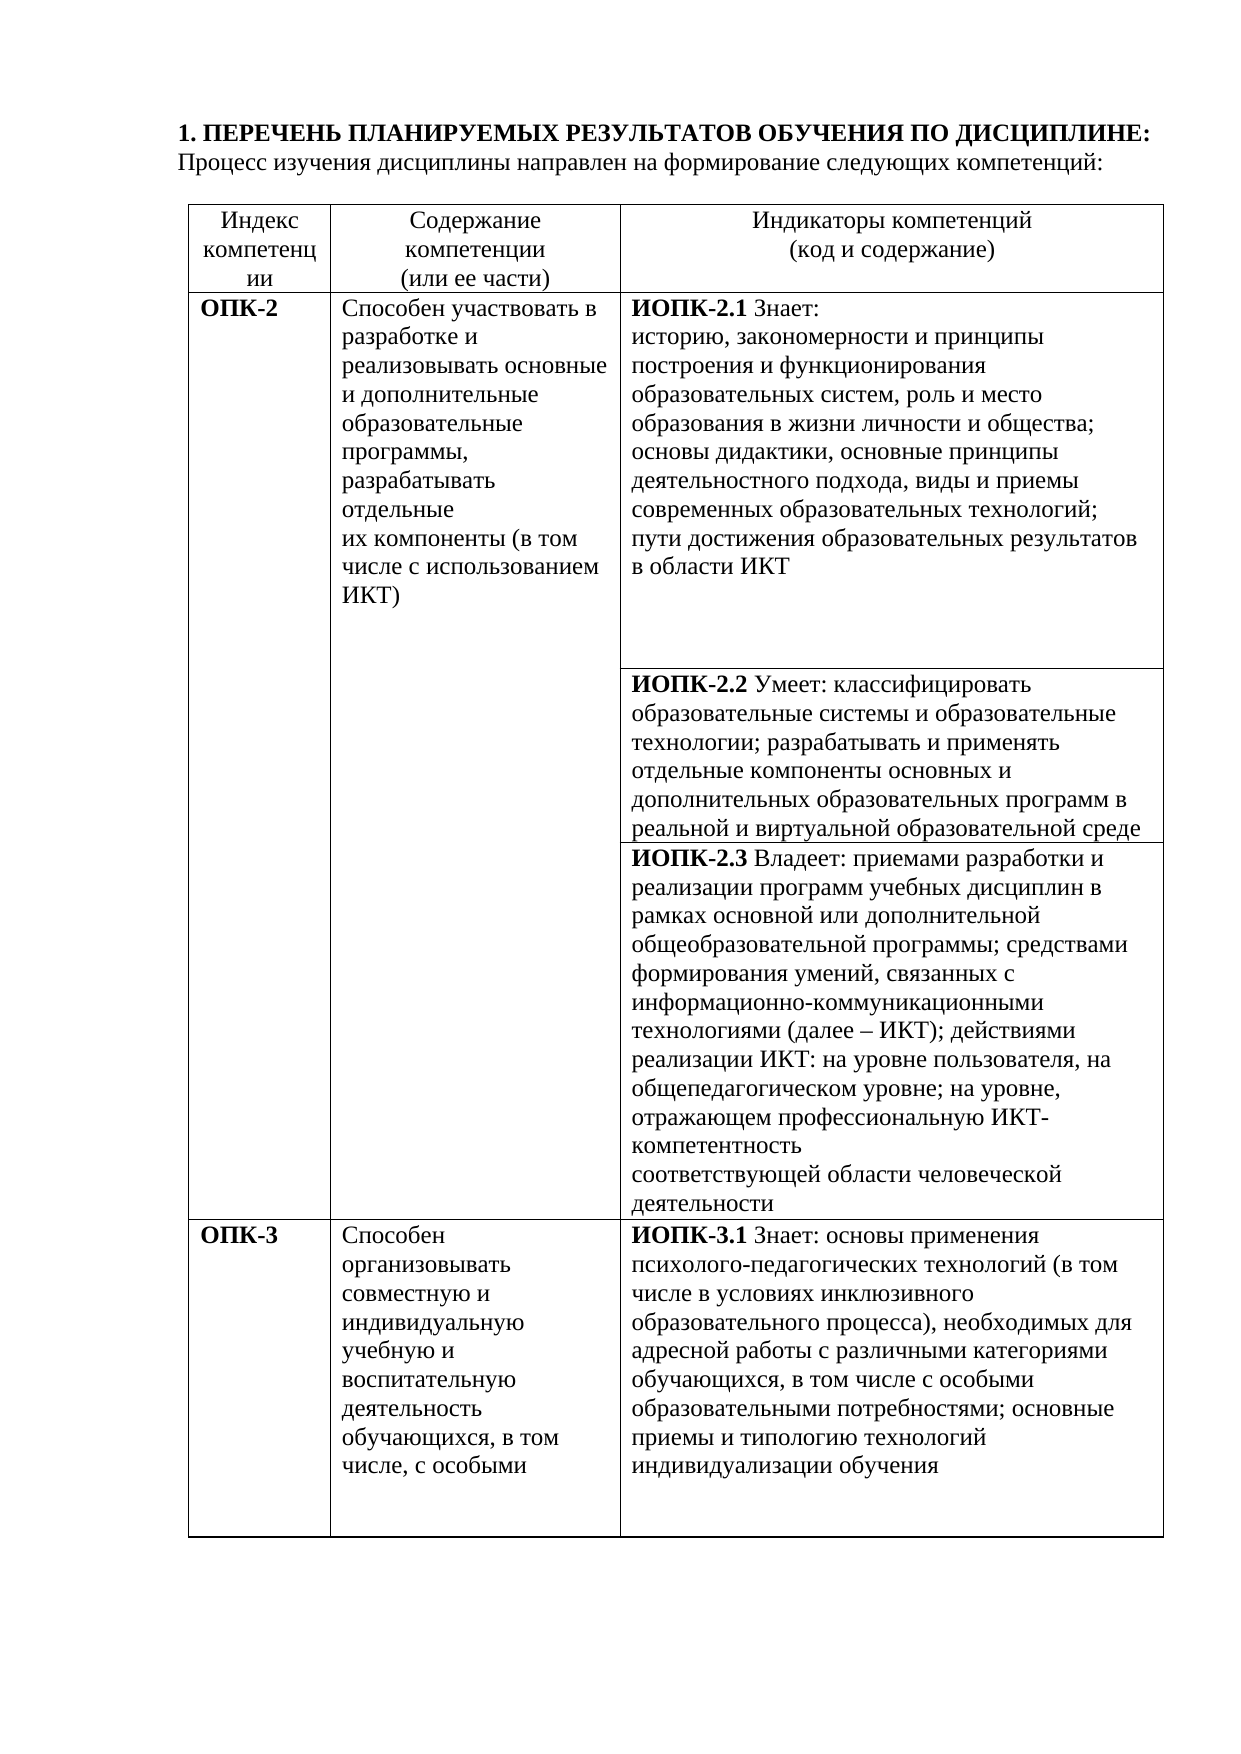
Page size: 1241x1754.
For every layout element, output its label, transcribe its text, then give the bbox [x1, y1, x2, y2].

table_cell ОПК-2 [189, 293, 330, 1219]
table_cell Способен участвовать в разработке и реализовывать основные и дополнительные образовательные программы, разрабатывать отдельные их компоненты (в том числе с использованием ИКТ) [331, 293, 620, 1219]
table_header Индекс компетенции [189, 205, 330, 292]
table_header Индикаторы компетенций (код и содержание) [621, 205, 1163, 292]
table_header Содержание компетенции (или ее части) [331, 205, 620, 292]
table_cell ИОПК-2.3 Владеет: приемами разработки и реализации программ учебных дисциплин в рамках основной или дополнительной общеобразовательной программы; средствами формирования умений, связанных с информационно-коммуникационными технологиями (далее – ИКТ); действиями реализации ИКТ: на уровне пользователя, на общепедагогическом уровне; на уровне, отражающем профессиональную ИКТ-компетентность соответствующей области человеческой деятельности [621, 843, 1163, 1219]
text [177, 118, 1152, 147]
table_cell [331, 1220, 620, 1536]
table_cell ОПК-3 [189, 1220, 330, 1536]
table_cell ИОПК-2.2 Умеет: классифицировать образовательные системы и образовательные технологии; разрабатывать и применять отдельные компоненты основных и дополнительных образовательных программ в реальной и виртуальной образовательной среде [621, 669, 1163, 842]
list Процесс изучения дисциплины направлен на формирование следующих компетенций: [177, 147, 1152, 176]
table_cell ИОПК-3.1 Знает: основы применения психолого-педагогических технологий (в том числе в условиях инклюзивного образовательного процесса), необходимых для адресной работы с различными категориями обучающихся, в том числе с особыми образовательными потребностями; основные приемы и типологию технологий индивидуализации обучения [621, 1220, 1163, 1536]
table_cell ИОПК-2.1 Знает: историю, закономерности и принципы построения и функционирования образовательных систем, роль и место образования в жизни личности и общества; основы дидактики, основные принципы деятельностного подхода, виды и приемы современных образовательных технологий; пути достижения образовательных результатов в области ИКТ [621, 293, 1163, 668]
